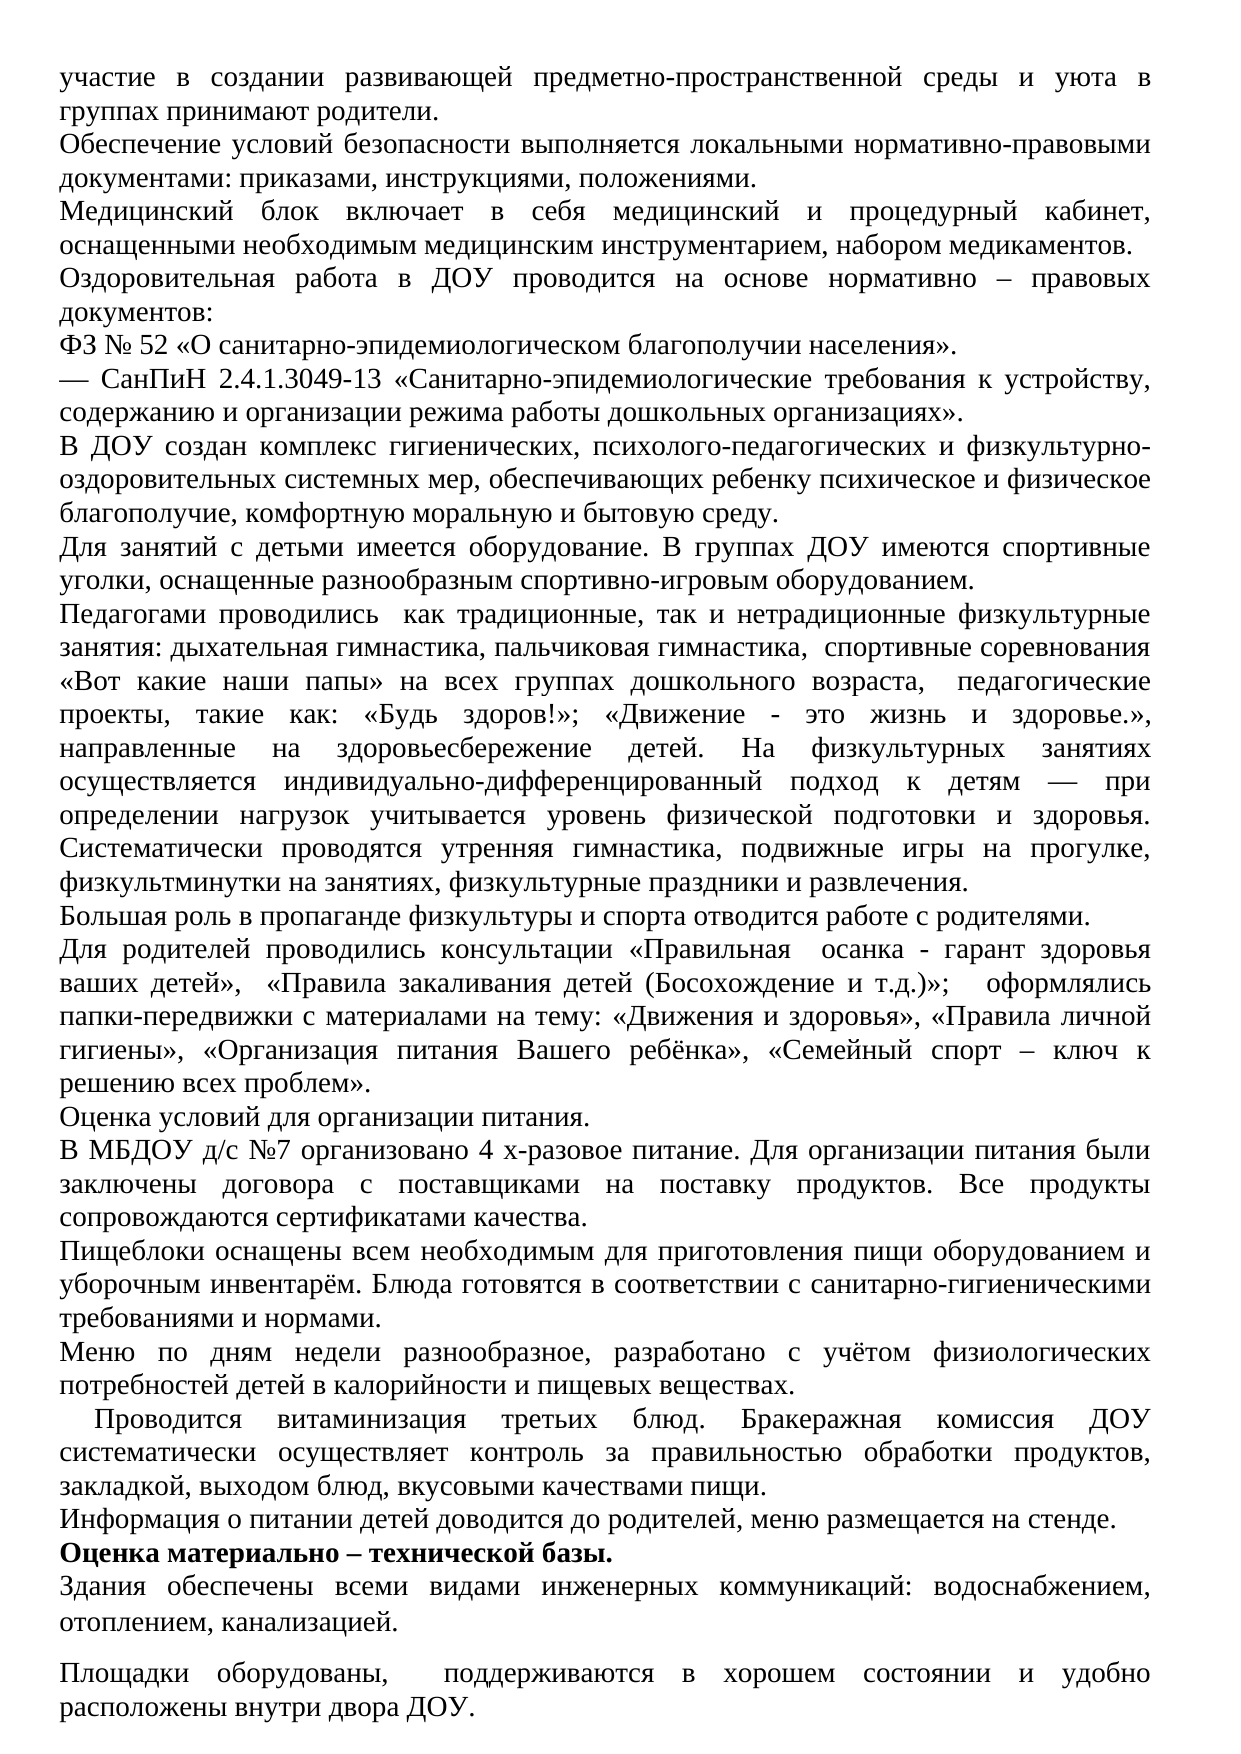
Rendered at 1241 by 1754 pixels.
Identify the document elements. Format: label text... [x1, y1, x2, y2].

text Пищеблоки оснащены всем необходимым для приготовления пищи оборудованием и уборочным инвентарём. Блюда готовятся в соответствии с санитарно-гигиеническими требованиями и нормами. [59, 1233, 1152, 1334]
text Для родителей проводились консультации «Правильная осанка - гарант здоровья ваших детей», «Правила закаливания детей (Босохождение и т.д.)»; оформлялись папки-передвижки с материалами на тему: «Движения и здоровья», «Правила личной гигиены», «Организация питания Вашего ребёнка», «Семейный спорт – ключ к решению всех проблем». [59, 931, 1152, 1099]
text Оздоровительная работа в ДОУ проводится на основе нормативно – правовых документов: [59, 260, 1152, 327]
text Педагогами проводились как традиционные, так и нетрадиционные физкультурные занятия: дыхательная гимнастика, пальчиковая гимнастика, спортивные соревнования «Вот какие наши папы» на всех группах дошкольного возраста, педагогические проекты, такие как: «Будь здоров!»; «Движение - это жизнь и здоровье.», направленные на здоровьесбережение детей. На физкультурных занятиях осуществляется индивидуально-дифференцированный подход к детям — при определении нагрузок учитывается уровень физической подготовки и здоровья. Систематически проводятся утренняя гимнастика, подвижные игры на прогулке, физкультминутки на занятиях, физкультурные праздники и развлечения. [59, 596, 1152, 898]
text Большая роль в пропаганде физкультуры и спорта отводится работе с родителями. [59, 898, 1152, 931]
text Оценка материально – технической базы. [59, 1535, 1152, 1568]
text Для занятий с детьми имеется оборудование. В группах ДОУ имеются спортивные уголки, оснащенные разнообразным спортивно-игровым оборудованием. [59, 529, 1152, 596]
text Меню по дням недели разнообразное, разработано с учётом физиологических потребностей детей в калорийности и пищевых веществах. [59, 1334, 1152, 1401]
text Здания обеспечены всеми видами инженерных коммуникаций: водоснабжением, отоплением, канализацией. [59, 1568, 1152, 1637]
text ФЗ № 52 «О санитарно-эпидемиологическом благополучии населения». [59, 327, 1152, 361]
text Информация о питании детей доводится до родителей, меню размещается на стенде. [59, 1501, 1152, 1535]
text Медицинский блок включает в себя медицинский и процедурный кабинет, оснащенными необходимым медицинским инструментарием, набором медикаментов. [59, 193, 1152, 260]
text В ДОУ создан комплекс гигиенических, психолого-педагогических и физкультурно-оздоровительных системных мер, обеспечивающих ребенку психическое и физическое благополучие, комфортную моральную и бытовую среду. [59, 428, 1152, 529]
text — СанПиН 2.4.1.3049-13 «Санитарно-эпидемиологические требования к устройству, содержанию и организации режима работы дошкольных организациях». [59, 361, 1152, 428]
text В МБДОУ д/с №7 организовано 4 х-разовое питание. Для организации питания были заключены договора с поставщиками на поставку продуктов. Все продукты сопровождаются сертификатами качества. [59, 1132, 1152, 1233]
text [59, 59, 1152, 126]
text Обеспечение условий безопасности выполняется локальными нормативно-правовыми документами: приказами, инструкциями, положениями. [59, 126, 1152, 193]
text Оценка условий для организации питания. [59, 1099, 1152, 1132]
text Площадки оборудованы, поддерживаются в хорошем состоянии и удобно расположены внутри двора ДОУ. [59, 1656, 1152, 1723]
text Проводится витаминизация третьих блюд. Бракеражная комиссия ДОУ систематически осуществляет контроль за правильностью обработки продуктов, закладкой, выходом блюд, вкусовыми качествами пищи. [59, 1401, 1152, 1501]
